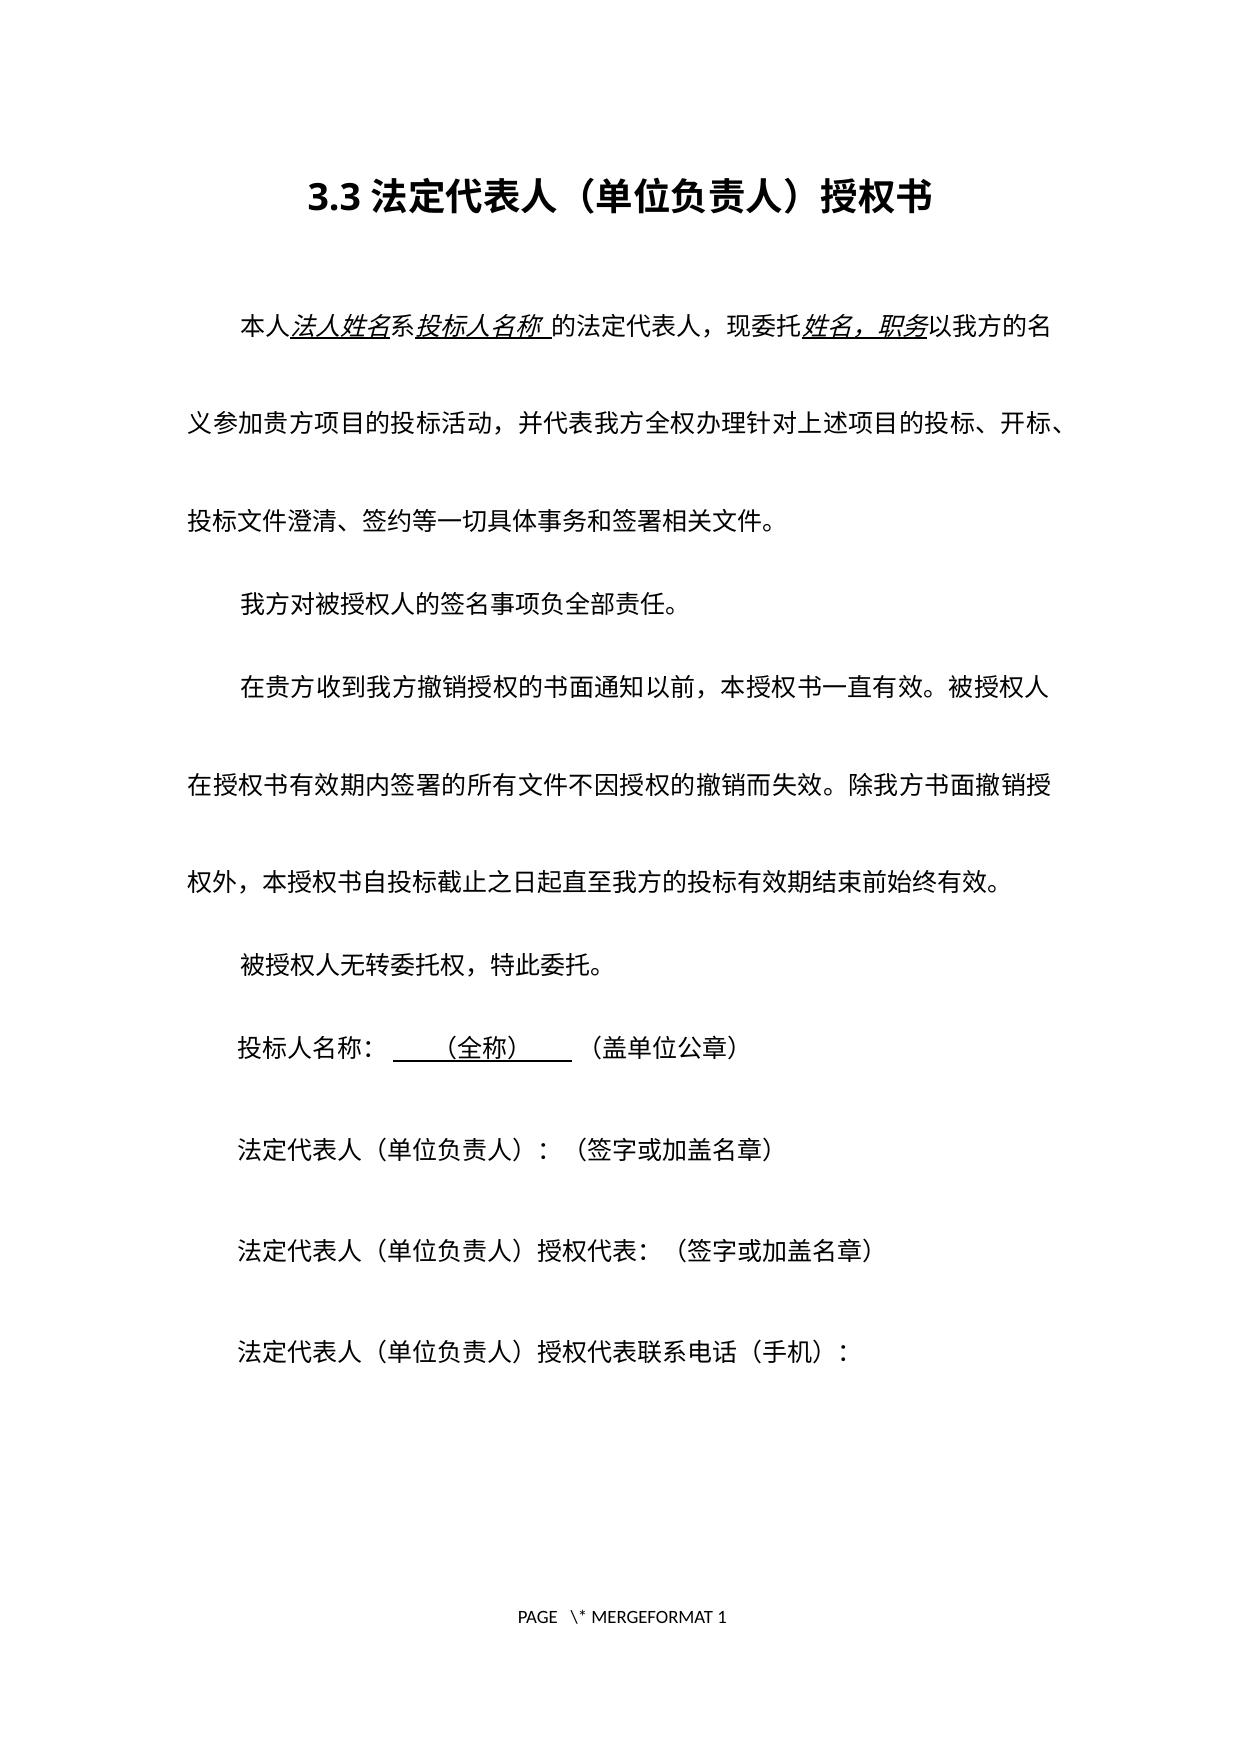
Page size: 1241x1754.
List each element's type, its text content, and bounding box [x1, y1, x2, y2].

text 在贵方收到我方撤销授权的书面通知以前，本授权书一直有效。被授权人在授权书有效期内签署的所有文件不因授权的撤销而失效。除我方书面撤销授权外，本授权书自投标截止之日起直至我方的投标有效期结束前始终有效。 [187, 653, 1053, 913]
text 被授权人无转委托权，特此委托。 [187, 931, 1053, 996]
text 本人法人姓名系投标人名称 的法定代表人，现委托姓名，职务以我方的名义参加贵方项目的投标活动，并代表我方全权办理针对上述项目的投标、开标、投标文件澄清、签约等一切具体事务和签署相关文件。 [187, 292, 1053, 552]
text 我方对被授权人的签名事项负全部责任。 [187, 570, 1053, 635]
text 3.3 法定代表人（单位负责人）授权书 [187, 162, 1053, 227]
text 投标人名称： （全称） （盖单位公章） [187, 1014, 1053, 1079]
text 法定代表人（单位负责人）：（签字或加盖名章） [187, 1116, 1053, 1181]
text 法定代表人（单位负责人）授权代表联系电话（手机）： [187, 1318, 1053, 1383]
text 法定代表人（单位负责人）授权代表：（签字或加盖名章） [187, 1217, 1053, 1282]
